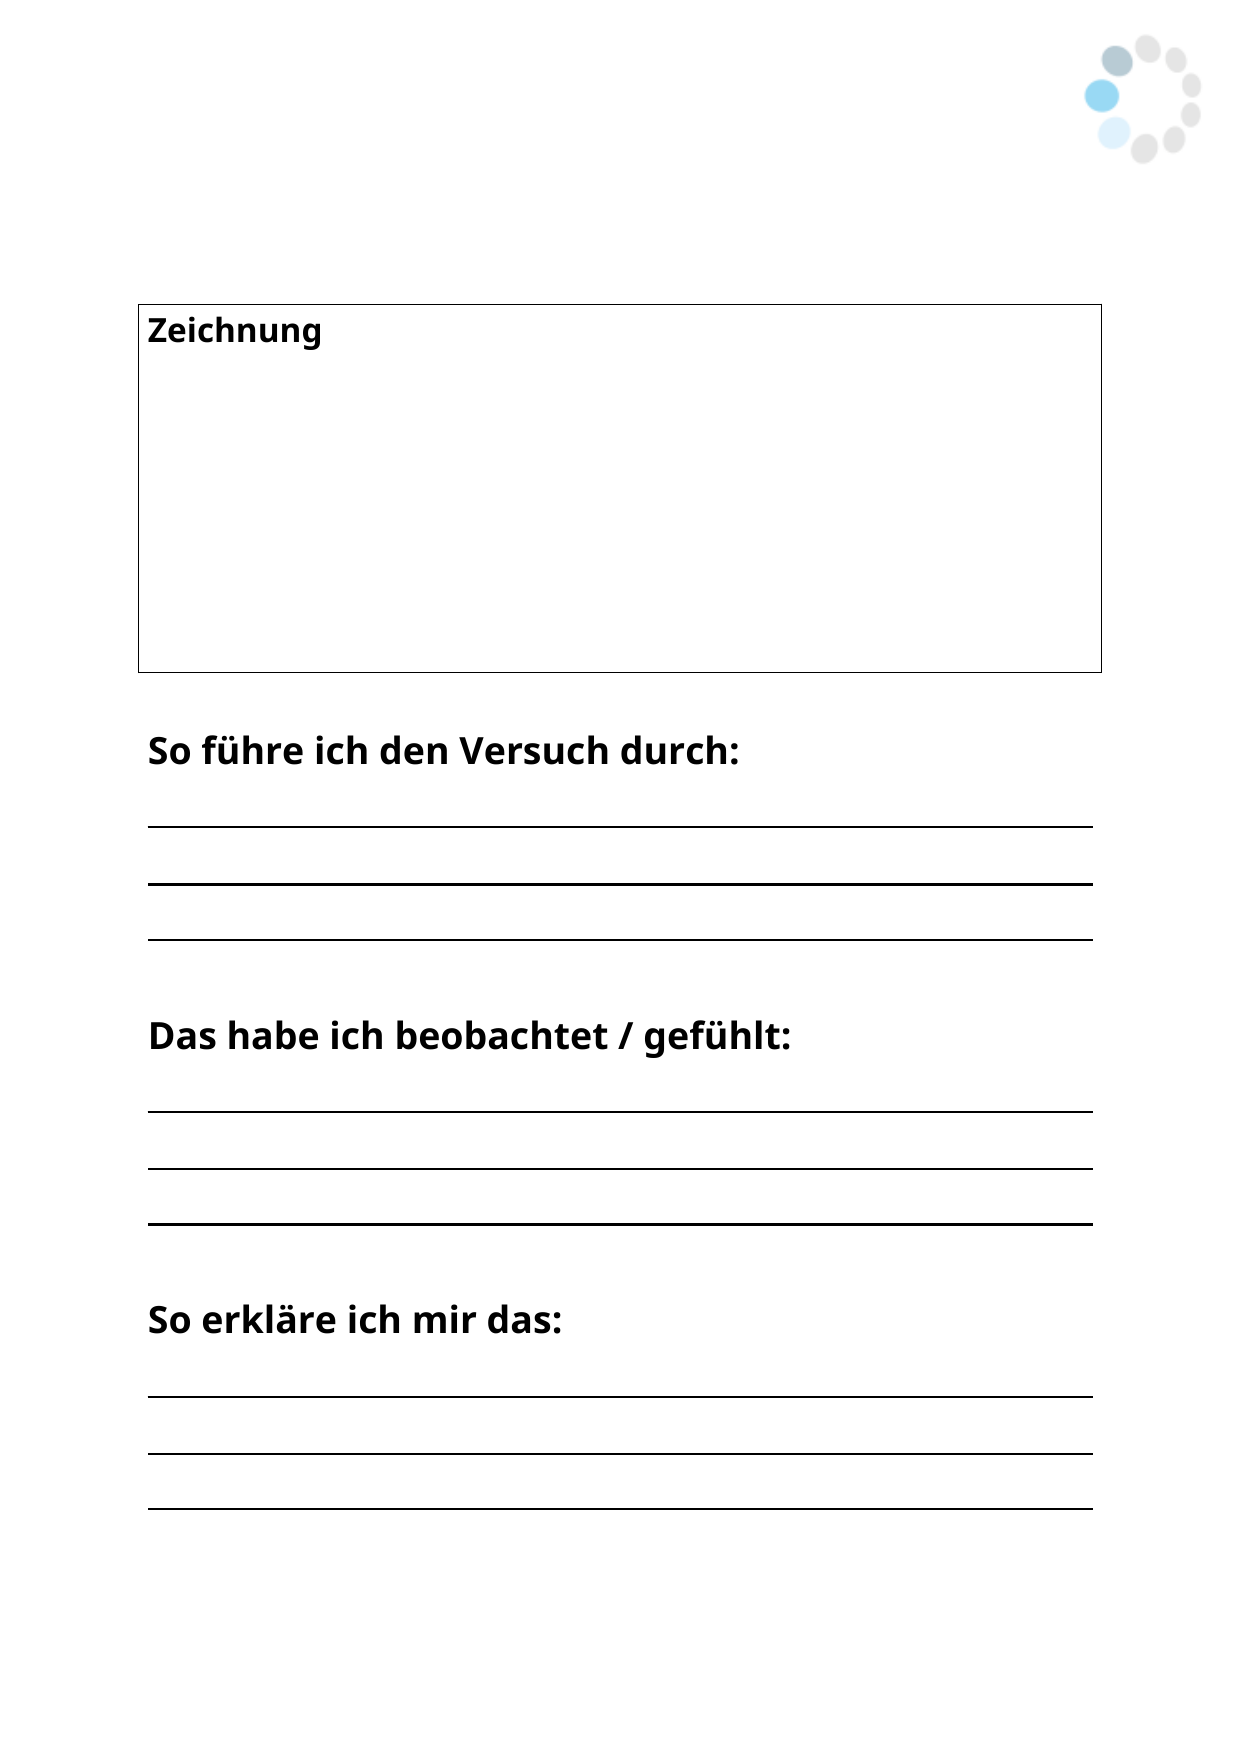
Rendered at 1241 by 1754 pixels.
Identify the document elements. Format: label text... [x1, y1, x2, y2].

text So führe ich den Versuch durch: [148, 724, 1093, 775]
text So erkläre ich mir das: [148, 1294, 1093, 1345]
picture [0, 3, 1236, 1754]
text Zeichnung [139, 305, 1101, 352]
text Das habe ich beobachtet / gefühlt: [148, 1009, 1093, 1060]
